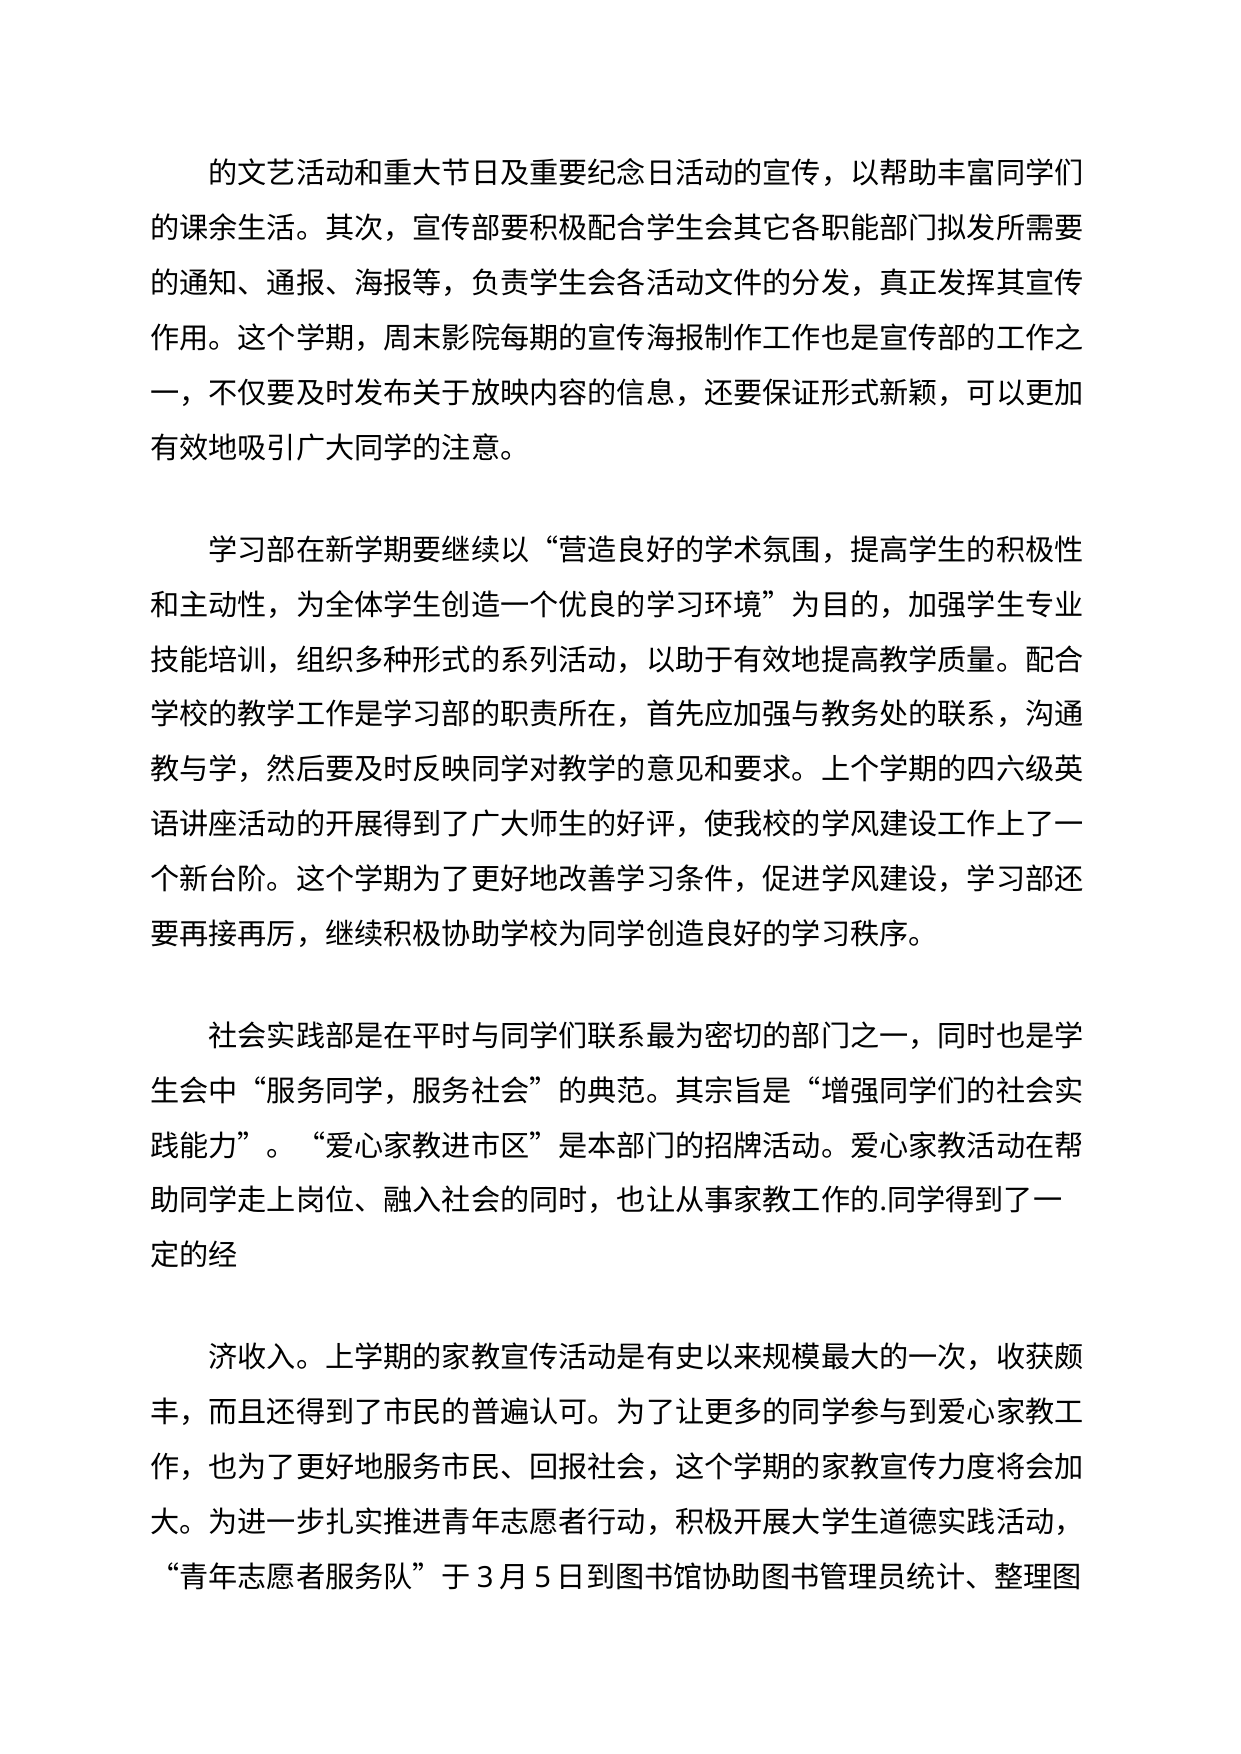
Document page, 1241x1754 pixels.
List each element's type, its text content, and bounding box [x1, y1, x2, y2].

text 的文艺活动和重大节日及重要纪念日活动的宣传，以帮助丰富同学们的课余生活。其次，宣传部要积极配合学生会其它各职能部门拟发所需要的通知、通报、海报等，负责学生会各活动文件的分发，真正发挥其宣传作用。这个学期，周末影院每期的宣传海报制作工作也是宣传部的工作之一，不仅要及时发布关于放映内容的信息，还要保证形式新颖，可以更加有效地吸引广大同学的注意。 [150, 150, 1090, 467]
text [150, 1334, 1090, 1596]
text 学习部在新学期要继续以“营造良好的学术氛围，提高学生的积极性和主动性，为全体学生创造一个优良的学习环境”为目的，加强学生专业技能培训，组织多种形式的系列活动，以助于有效地提高教学质量。配合学校的教学工作是学习部的职责所在，首先应加强与教务处的联系，沟通教与学，然后要及时反映同学对教学的意见和要求。上个学期的四六级英语讲座活动的开展得到了广大师生的好评，使我校的学风建设工作上了一个新台阶。这个学期为了更好地改善学习条件，促进学风建设，学习部还要再接再厉，继续积极协助学校为同学创造良好的学习秩序。 [150, 526, 1090, 953]
text 社会实践部是在平时与同学们联系最为密切的部门之一，同时也是学生会中“服务同学，服务社会”的典范。其宗旨是“增强同学们的社会实践能力”。“爱心家教进市区”是本部门的招牌活动。爱心家教活动在帮助同学走上岗位、融入社会的同时，也让从事家教工作的.同学得到了一定的经 [150, 1012, 1090, 1274]
